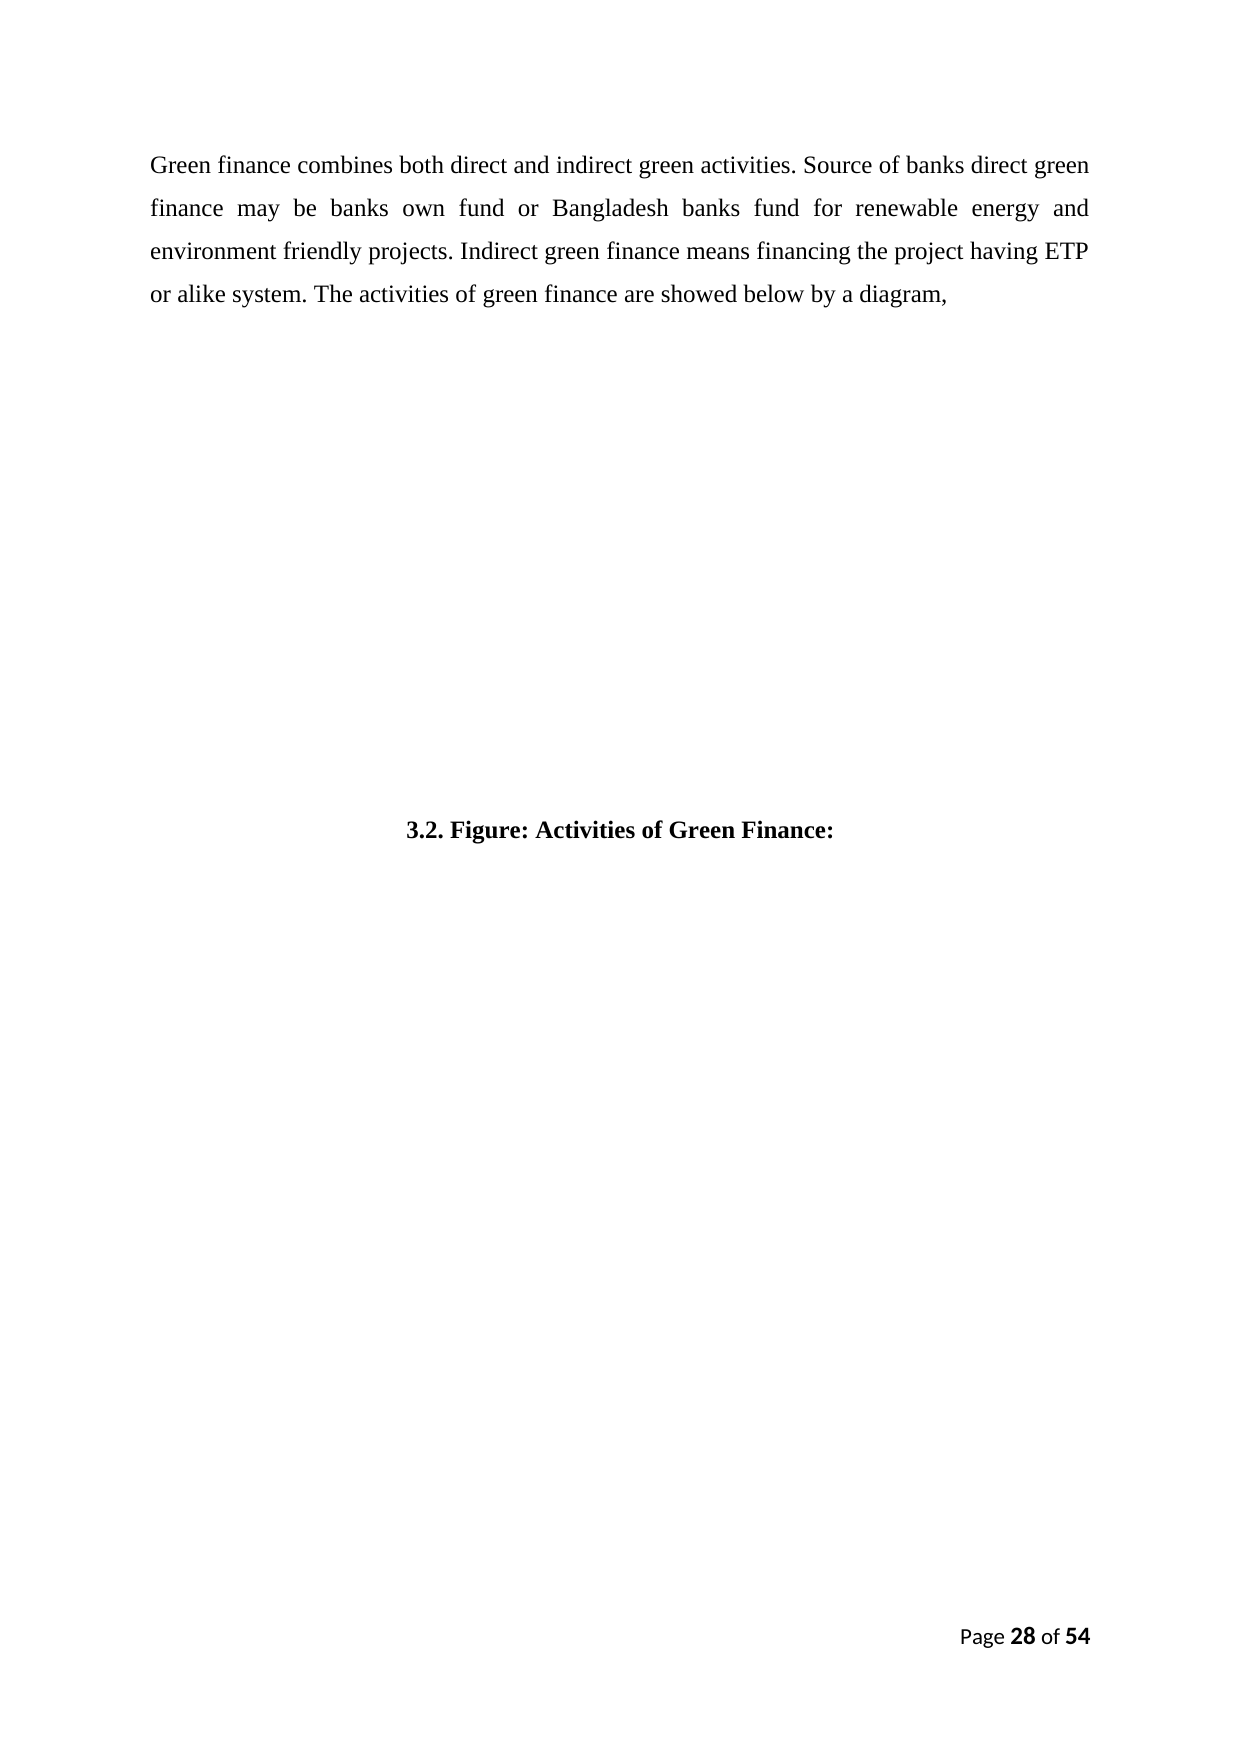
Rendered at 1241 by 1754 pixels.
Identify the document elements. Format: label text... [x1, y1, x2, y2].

text Green finance combines both direct and indirect green activities. Source of banks direct green finance may be banks own fund or Bangladesh banks fund for renewable energy and environment friendly projects. Indirect green finance means financing the project having ETP or alike system. The activities of green finance are showed below by a diagram, [150, 150, 1090, 308]
text 3.2. Figure: Activities of Green Finance: [150, 816, 1090, 844]
